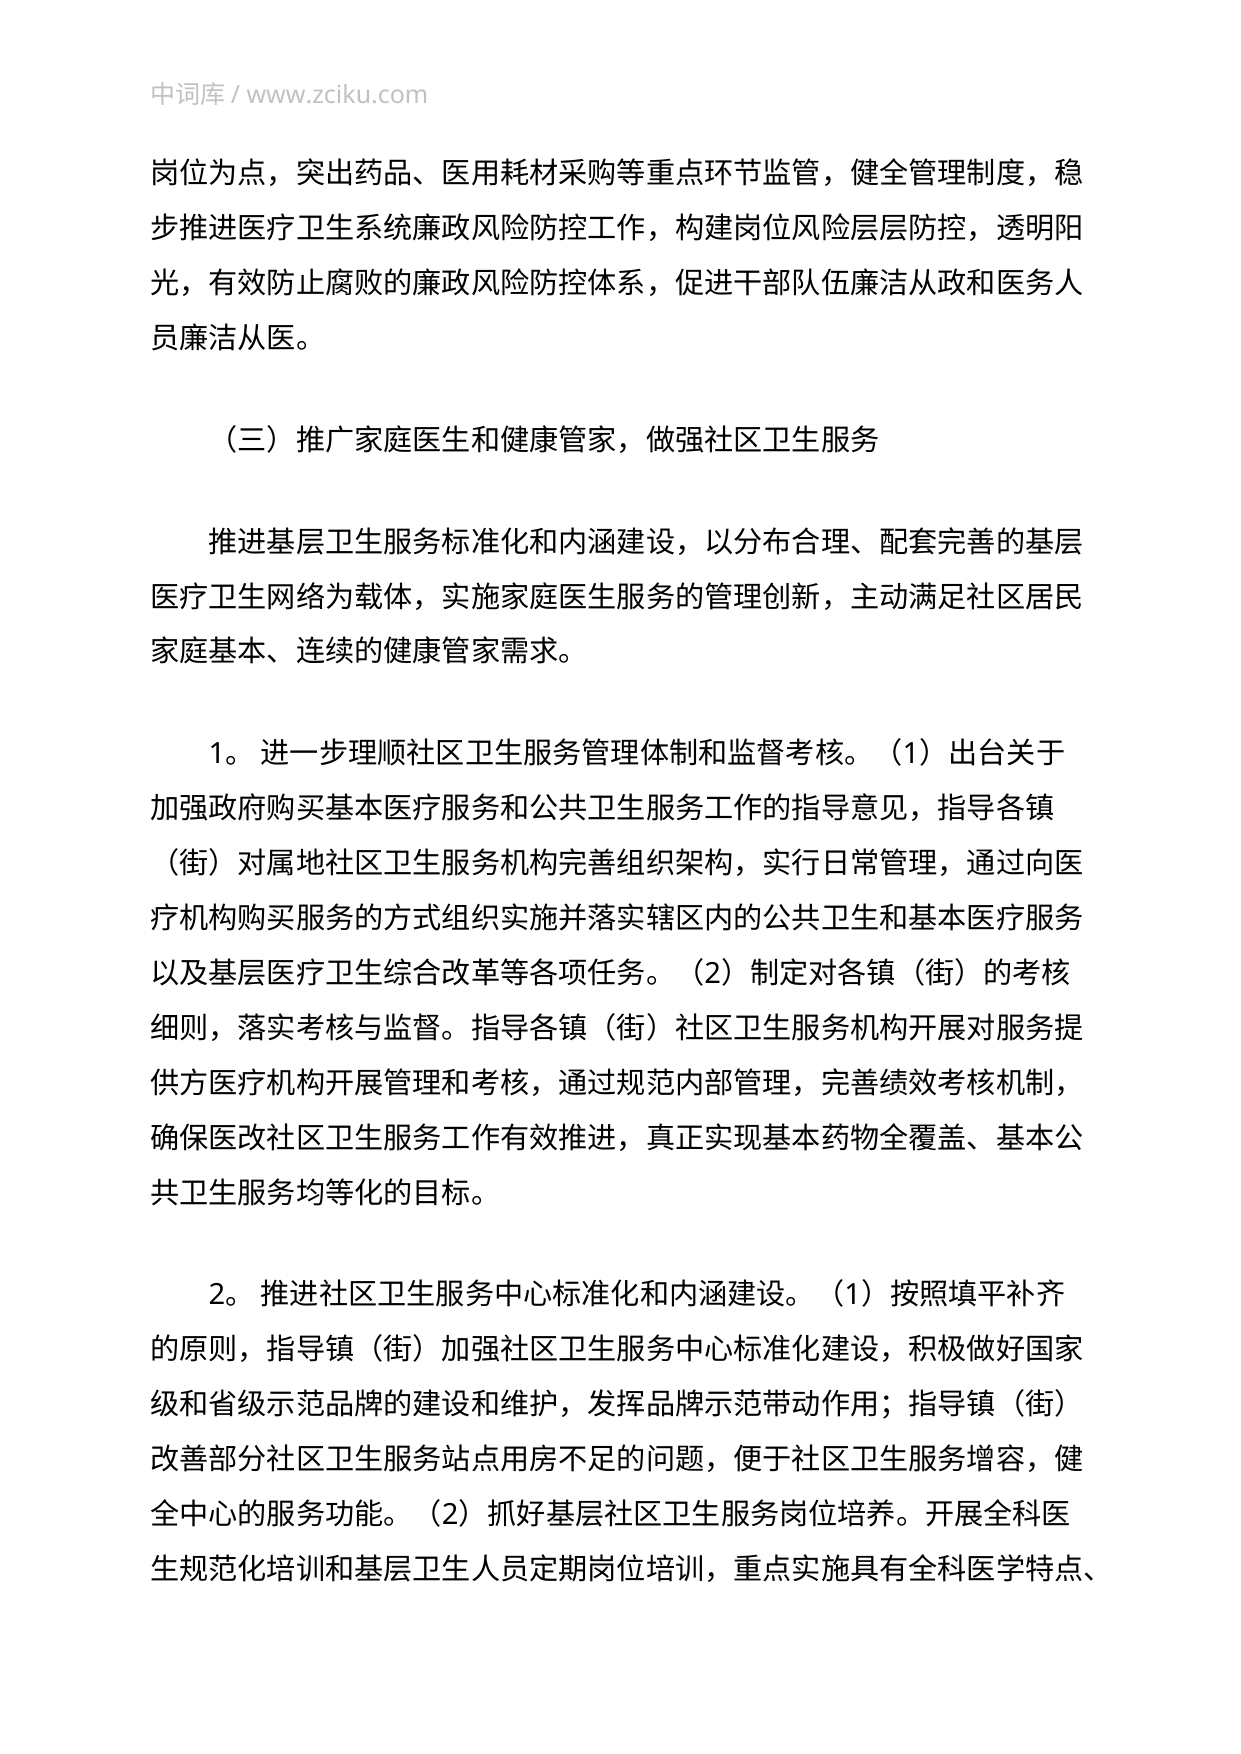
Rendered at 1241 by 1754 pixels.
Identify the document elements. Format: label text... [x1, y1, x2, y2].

text 推进基层卫生服务标准化和内涵建设，以分布合理、配套完善的基层医疗卫生网络为载体，实施家庭医生服务的管理创新，主动满足社区居民家庭基本、连续的健康管家需求。 [150, 518, 1090, 670]
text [150, 1271, 1090, 1588]
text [150, 150, 1090, 357]
text 1。 进一步理顺社区卫生服务管理体制和监督考核。（1）出台关于加强政府购买基本医疗服务和公共卫生服务工作的指导意见，指导各镇（街）对属地社区卫生服务机构完善组织架构，实行日常管理，通过向医疗机构购买服务的方式组织实施并落实辖区内的公共卫生和基本医疗服务以及基层医疗卫生综合改革等各项任务。（2）制定对各镇（街）的考核细则，落实考核与监督。指导各镇（街）社区卫生服务机构开展对服务提供方医疗机构开展管理和考核，通过规范内部管理，完善绩效考核机制，确保医改社区卫生服务工作有效推进，真正实现基本药物全覆盖、基本公共卫生服务均等化的目标。 [150, 730, 1090, 1211]
text （三）推广家庭医生和健康管家，做强社区卫生服务 [150, 416, 1090, 459]
